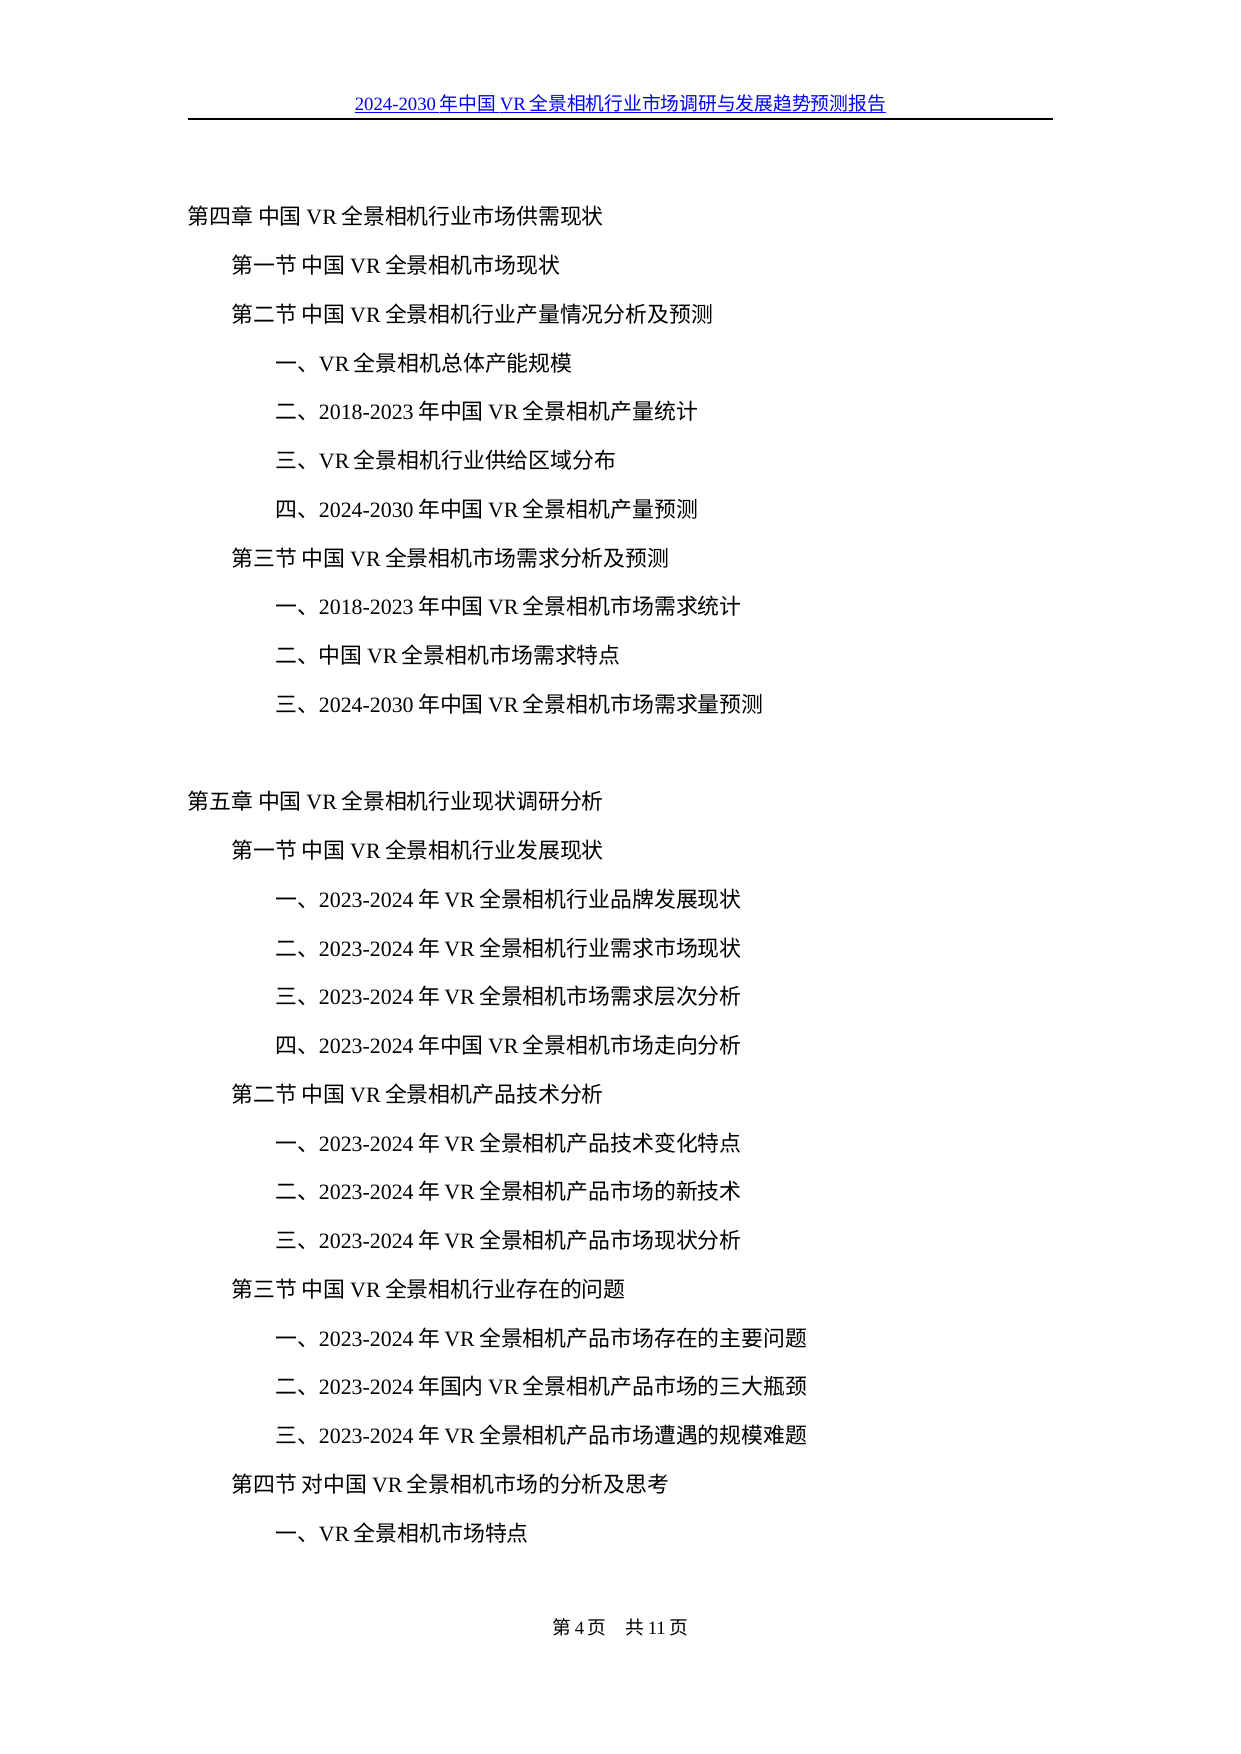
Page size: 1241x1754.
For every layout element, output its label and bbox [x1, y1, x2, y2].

text [187, 150, 1053, 1548]
